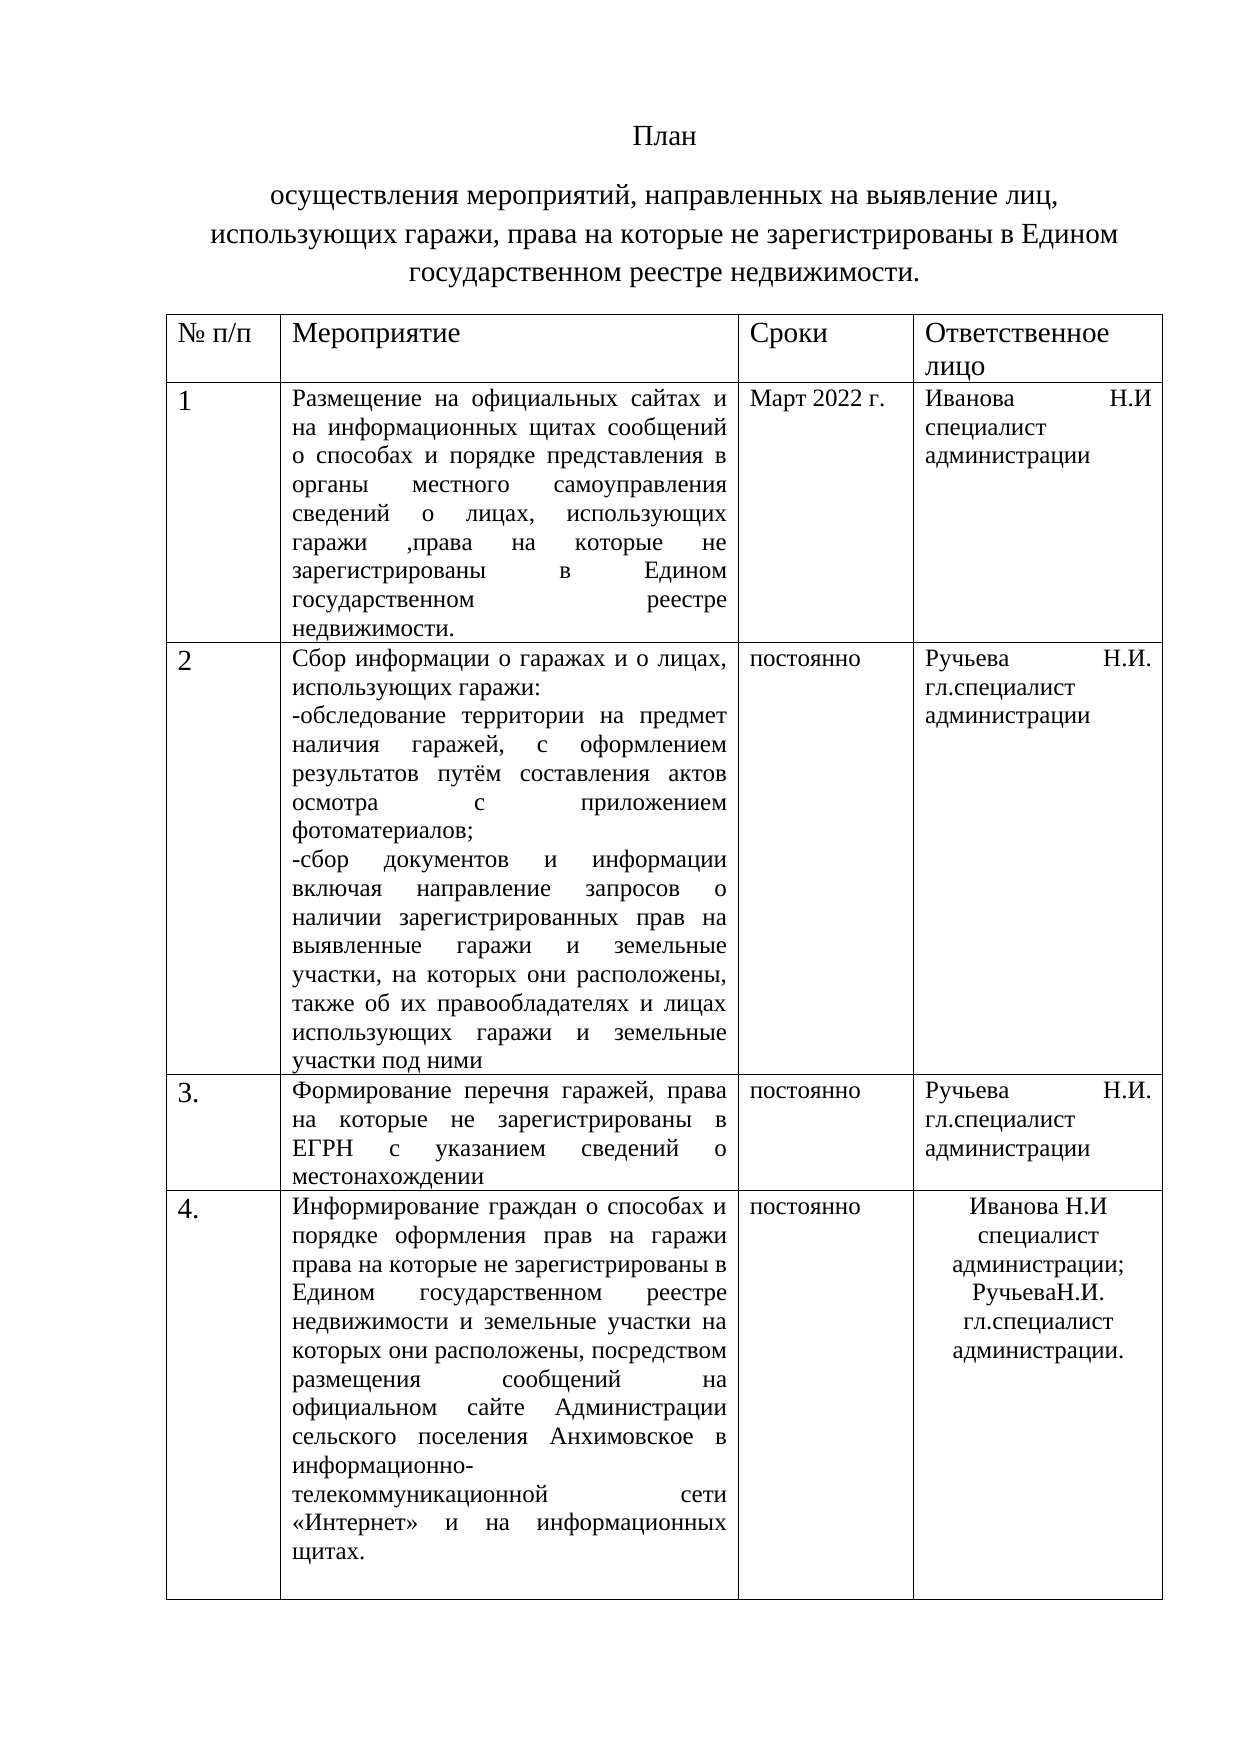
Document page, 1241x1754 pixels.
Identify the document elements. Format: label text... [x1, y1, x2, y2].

table_cell постоянно [739, 1191, 913, 1598]
table_cell 2 [167, 643, 280, 1074]
table_cell Иванова Н.И специалист администрации; РучьеваН.И. гл.специалист администрации. [914, 1191, 1162, 1598]
table_cell 3. [167, 1075, 280, 1190]
table_cell Сбор информации о гаражах и о лицах, использующих гаражи: -обследование территории на предмет наличия гаражей, с оформлением результатов путём составления актов осмотра с приложением фотоматериалов; -сбор документов и информации включая направление запросов о наличии зарегистрированных прав на выявленные гаражи и земельные участки, на которых они расположены, также об их правообладателях и лицах использующих гаражи и земельные участки под ними [281, 643, 738, 1074]
text План [177, 118, 1152, 152]
text осуществления мероприятий, направленных на выявление лиц, использующих гаражи, права на которые не зарегистрированы в Едином государственном реестре недвижимости. [177, 177, 1152, 288]
table_header Мероприятие [281, 315, 738, 382]
table_cell Ручьева Н.И. гл.специалист администрации [914, 643, 1162, 1074]
table_header Ответственное лицо [914, 315, 1162, 382]
table_cell 1 [167, 383, 280, 642]
table_cell постоянно [739, 643, 913, 1074]
table_cell 4. [167, 1191, 280, 1598]
table_header № п/п [167, 315, 280, 382]
table_cell Формирование перечня гаражей, права на которые не зарегистрированы в ЕГРН с указанием сведений о местонахождении [281, 1075, 738, 1190]
table_cell Ручьева Н.И. гл.специалист администрации [914, 1075, 1162, 1190]
table_cell Иванова Н.И специалист администрации [914, 383, 1162, 642]
table_cell Размещение на официальных сайтах и на информационных щитах сообщений о способах и порядке представления в органы местного самоуправления сведений о лицах, использующих гаражи ,права на которые не зарегистрированы в Едином государственном реестре недвижимости. [281, 383, 738, 642]
table_cell постоянно [739, 1075, 913, 1190]
table_header Сроки [739, 315, 913, 382]
table_cell Март 2022 г. [739, 383, 913, 642]
table_cell Информирование граждан о способах и порядке оформления прав на гаражи права на которые не зарегистрированы в Едином государственном реестре недвижимости и земельные участки на которых они расположены, посредством размещения сообщений на официальном сайте Администрации сельского поселения Анхимовское в информационно-телекоммуникационной сети «Интернет» и на информационных щитах. [281, 1191, 738, 1598]
